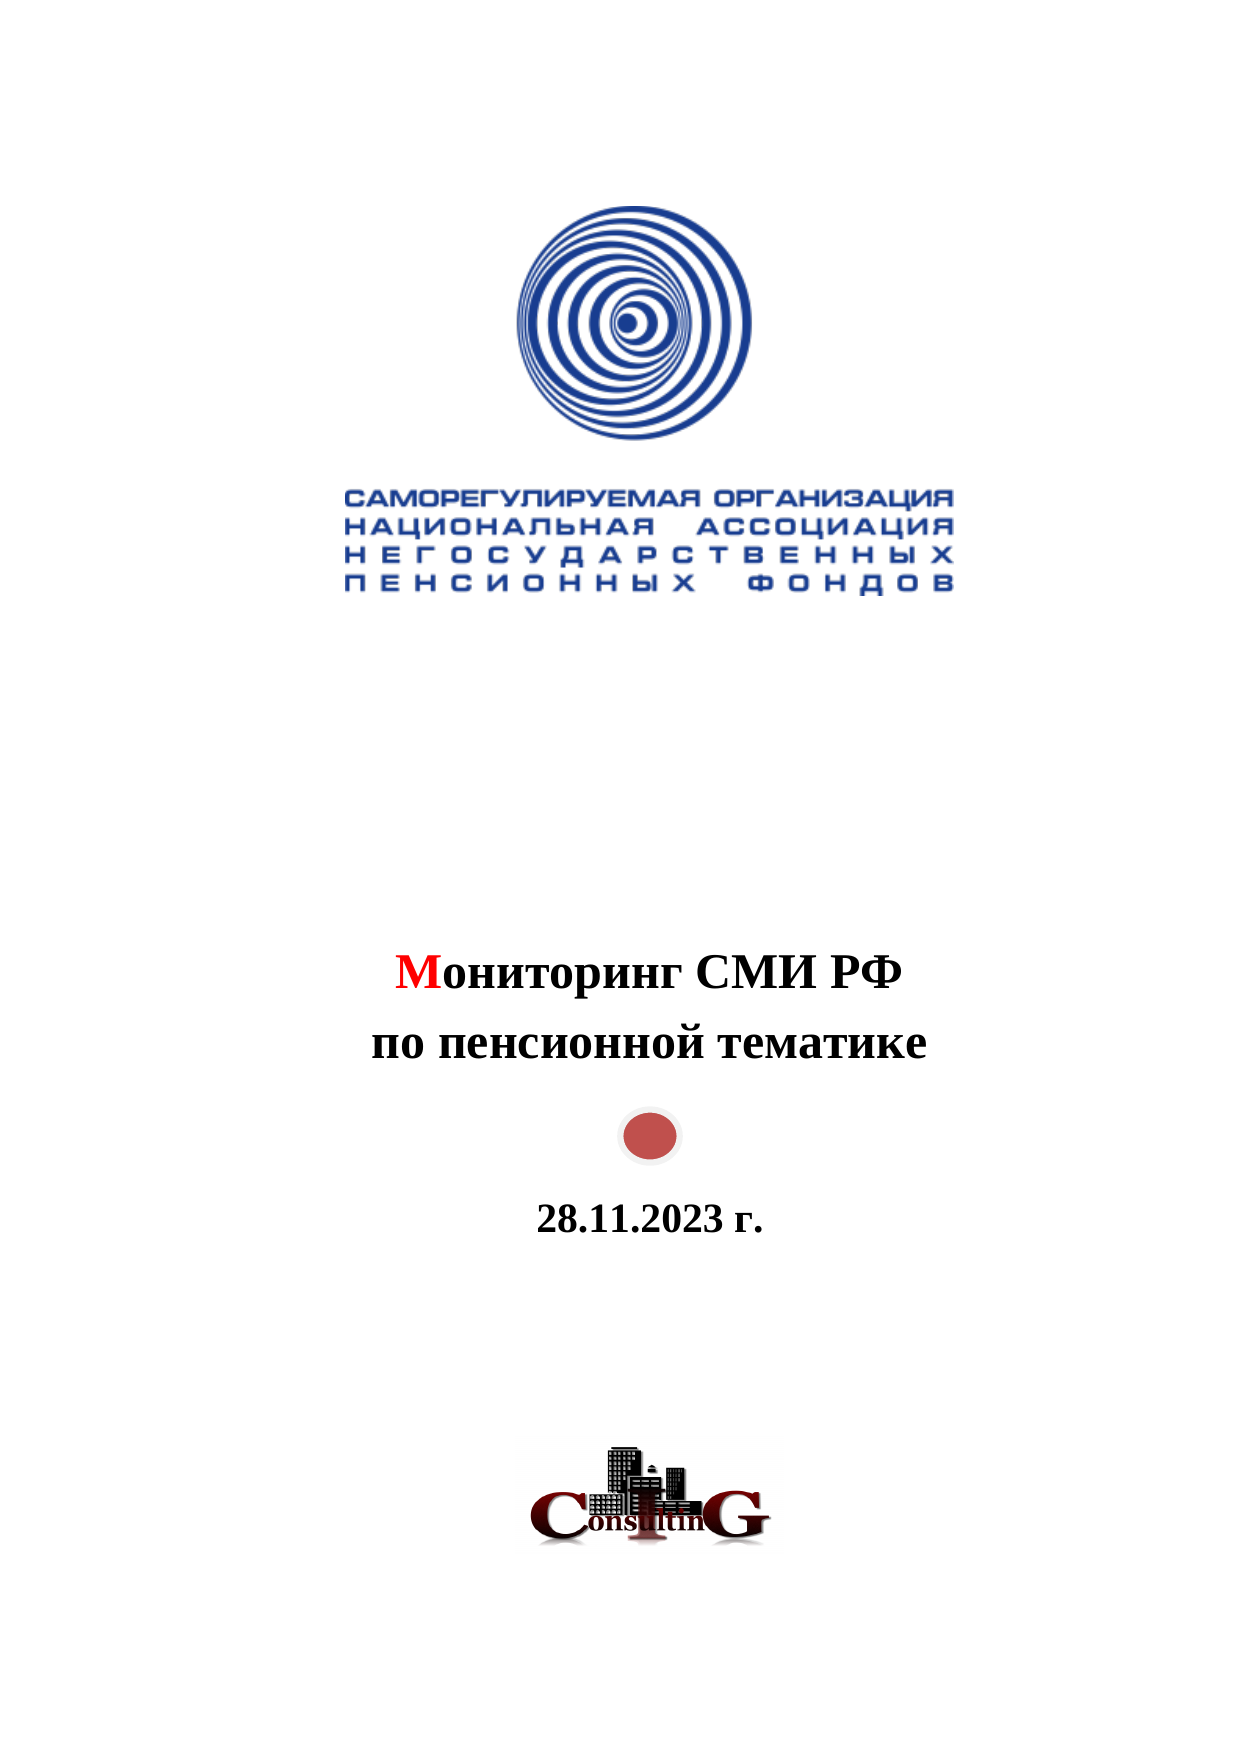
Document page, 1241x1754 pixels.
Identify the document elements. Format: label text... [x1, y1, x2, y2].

text 28.11.2023 г. [177, 1193, 1122, 1241]
picture [345, 206, 954, 596]
text по пенсионной тематике [177, 1012, 1122, 1070]
picture [515, 1435, 784, 1554]
text Мониторинг СМИ РФ [177, 942, 1122, 1000]
